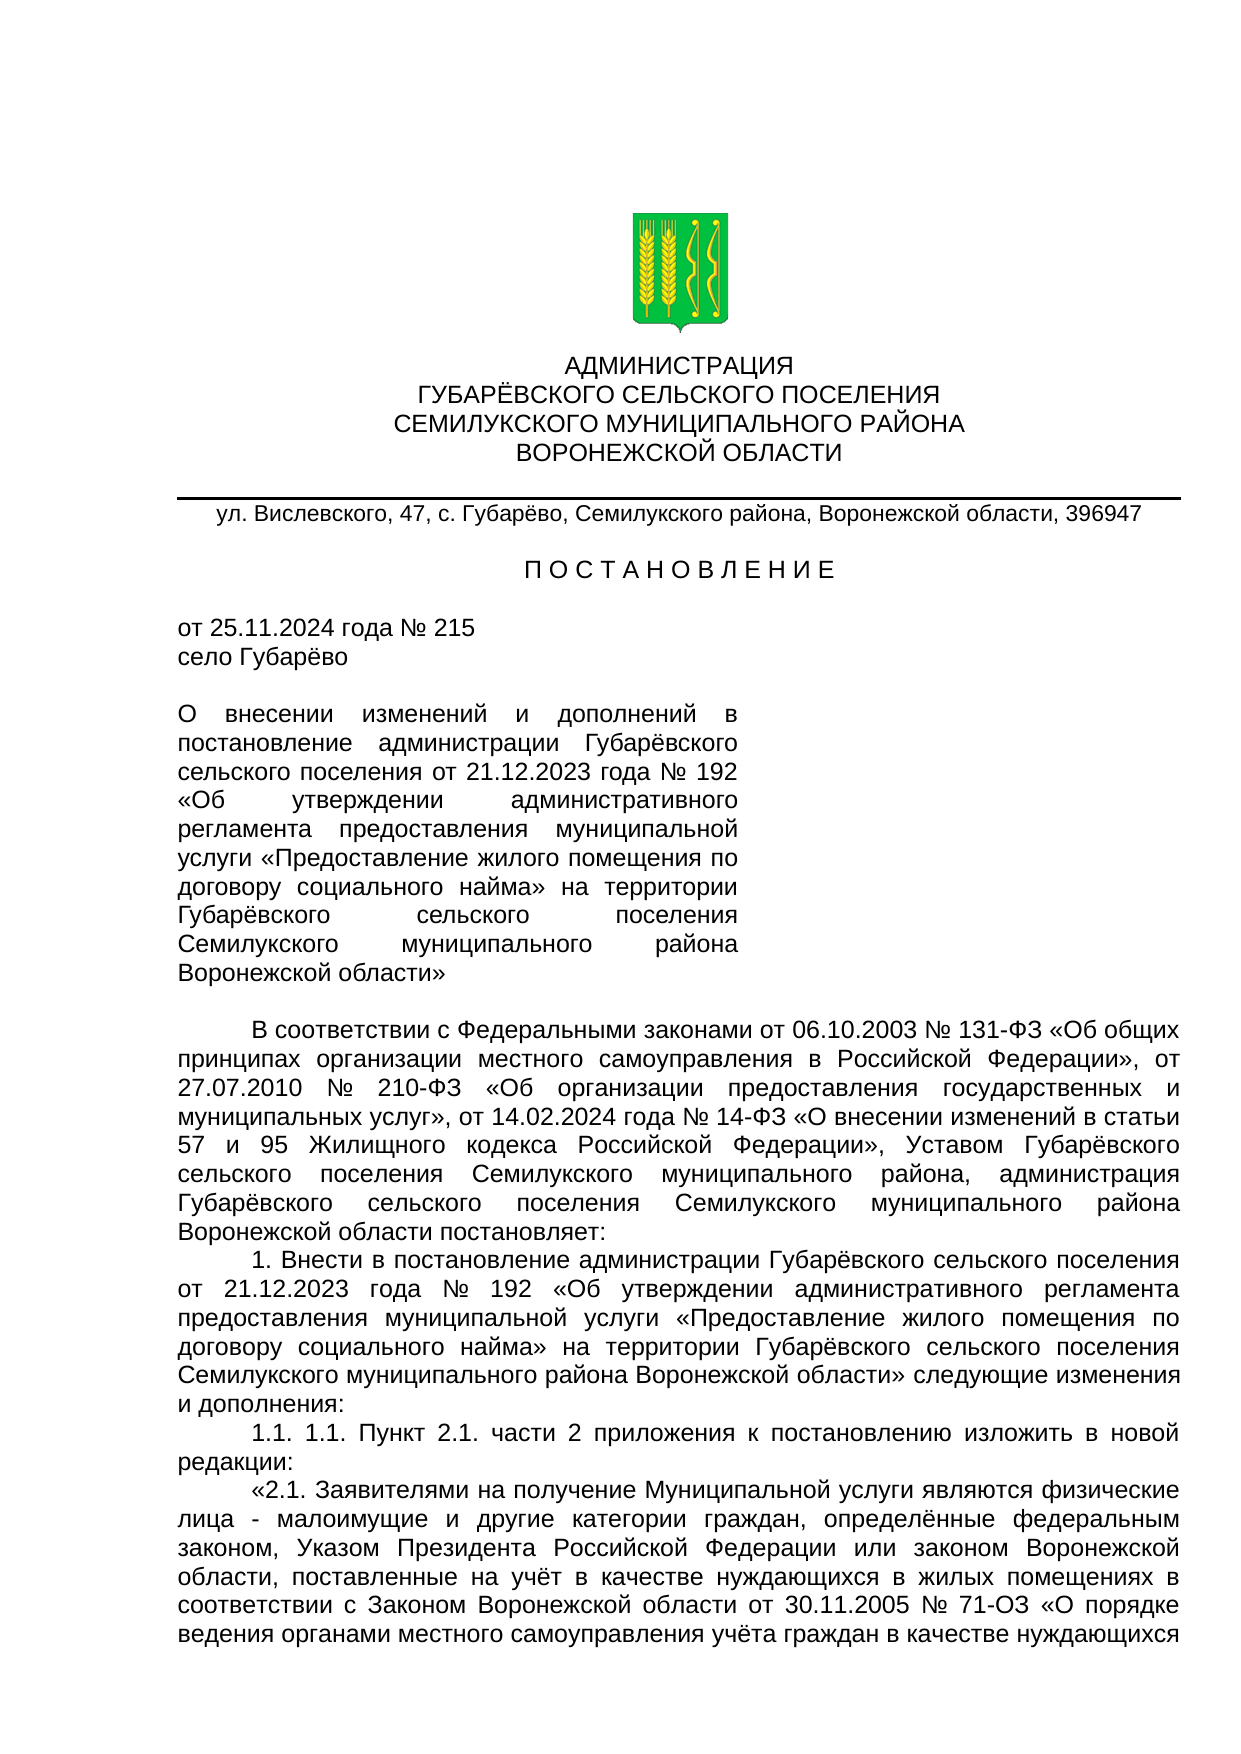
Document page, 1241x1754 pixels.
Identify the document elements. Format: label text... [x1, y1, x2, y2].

text СЕМИЛУКСКОГО МУНИЦИПАЛЬНОГО РАЙОНА [177, 409, 1181, 437]
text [177, 1475, 1181, 1648]
text 1.1. 1.1. Пункт 2.1. части 2 приложения к постановлению изложить в новой редакции: [177, 1418, 1181, 1475]
text В соответствии с Федеральными законами от 06.10.2003 № 131-ФЗ «Об общих принципах организации местного самоуправления в Российской Федерации», от 27.07.2010 № 210-ФЗ «Об организации предоставления государственных и муниципальных услуг», от 14.02.2024 года № 14-ФЗ «О внесении изменений в статьи 57 и 95 Жилищного кодекса Российской Федерации», Уставом Губарёвского сельского поселения Семилукского муниципального района, администрация Губарёвского сельского поселения Семилукского муниципального района Воронежской области постановляет: [177, 1015, 1181, 1245]
title О внесении изменений и дополнений в постановление администрации Губарёвского сельского поселения от 21.12.2023 года № 192 «Об утверждении административного регламента предоставления муниципальной услуги «Предоставление жилого помещения по договору социального найма» на территории Губарёвского сельского поселения Семилукского муниципального района Воронежской области» [177, 699, 738, 987]
text 1. Внести в постановление администрации Губарёвского сельского поселения от 21.12.2023 года № 192 «Об утверждении административного регламента предоставления муниципальной услуги «Предоставление жилого помещения по договору социального найма» на территории Губарёвского сельского поселения Семилукского муниципального района Воронежской области» следующие изменения и дополнения: [177, 1245, 1181, 1418]
text от 25.11.2024 года № 215 [177, 613, 1181, 642]
text АДМИНИСТРАЦИЯ [177, 351, 1181, 380]
picture [632, 213, 729, 333]
text село Губарёво [177, 642, 1181, 670]
text ул. Вислевского, 47, с. Губарёво, Семилукского района, Воронежской области, 396947 [177, 500, 1181, 527]
subtitle П О С Т А Н О В Л Е Н И Е [177, 555, 1181, 584]
text ГУБАРЁВСКОГО СЕЛЬСКОГО ПОСЕЛЕНИЯ [177, 380, 1181, 409]
text ВОРОНЕЖСКОЙ ОБЛАСТИ [177, 437, 1181, 466]
